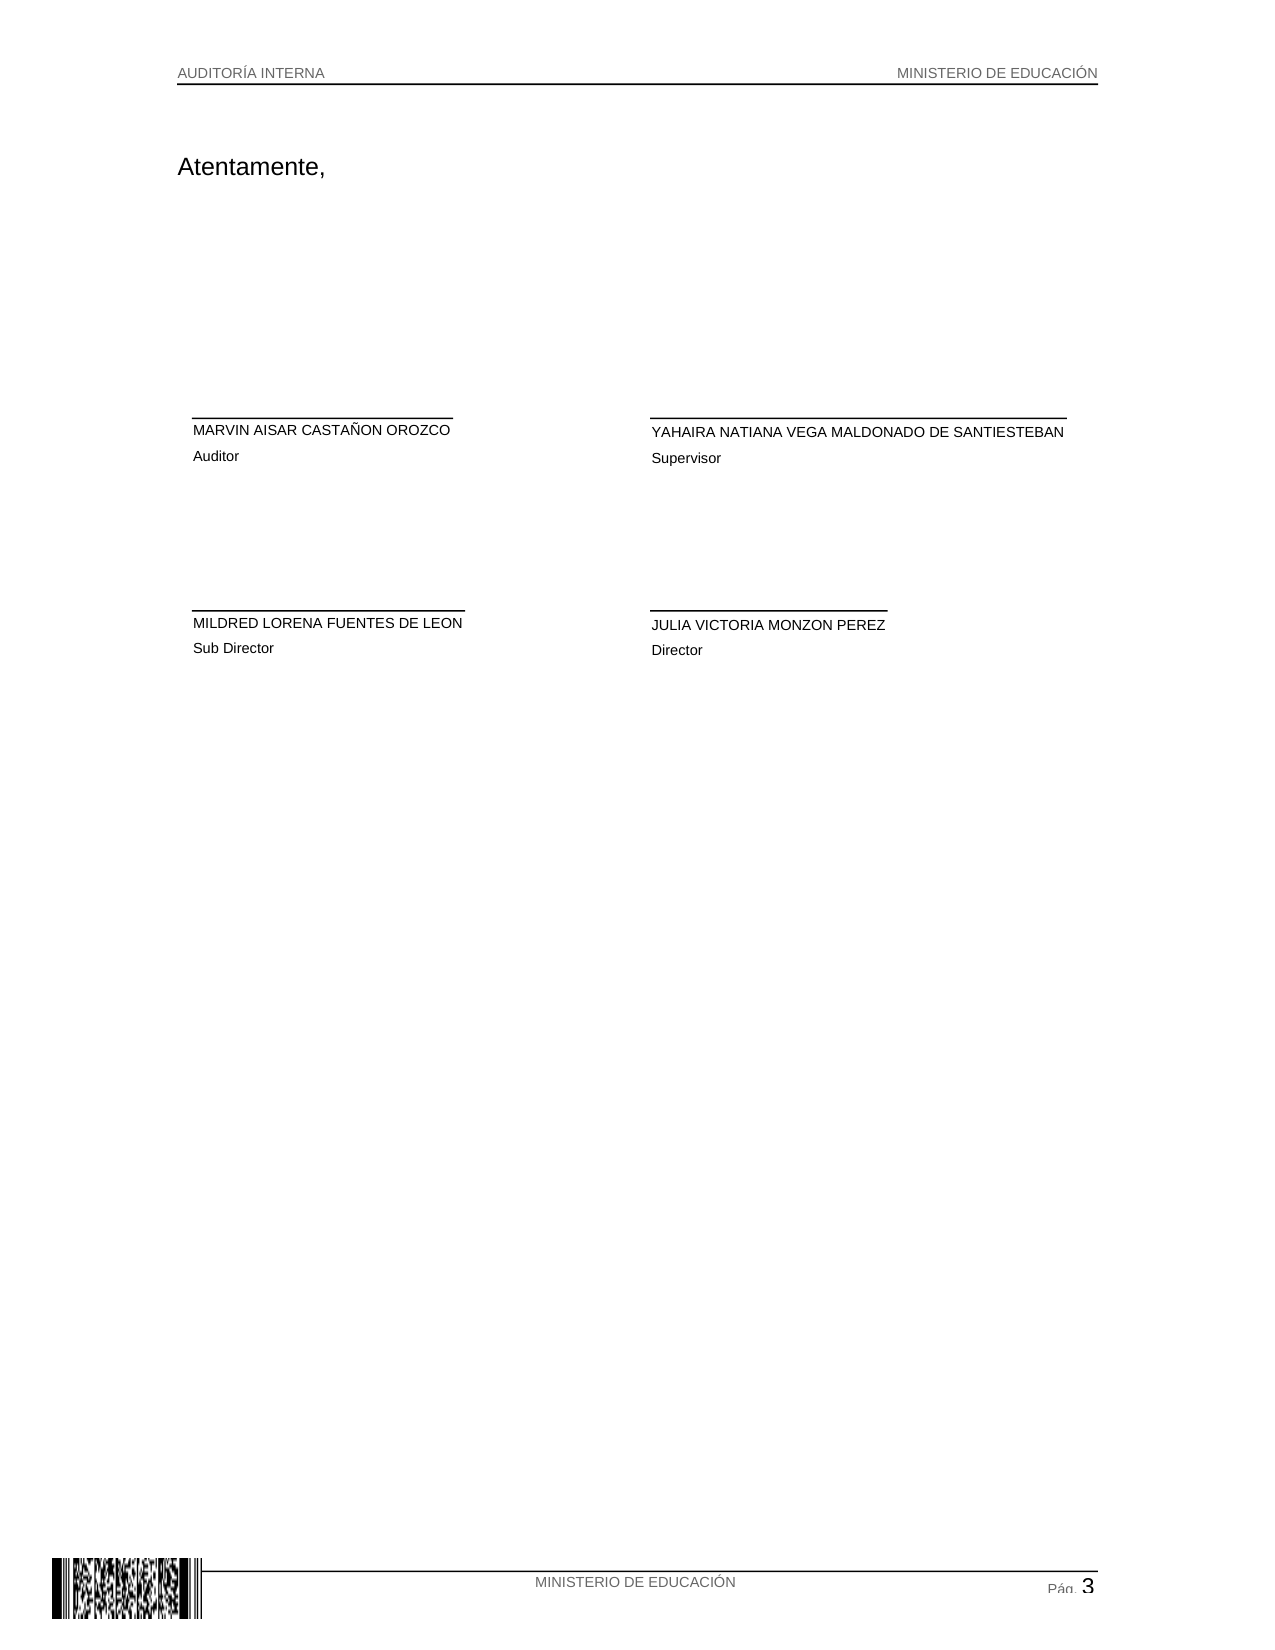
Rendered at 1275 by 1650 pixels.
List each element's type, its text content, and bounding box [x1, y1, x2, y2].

text JULIA VICTORIA MONZON PEREZ [651, 616, 1108, 633]
text MARVIN AISAR CASTAÑON OROZCO [193, 422, 455, 438]
picture [52, 1558, 202, 1619]
text Supervisor [651, 449, 1108, 466]
text Atentamente, [177, 152, 1108, 181]
text MILDRED LORENA FUENTES DE LEON [193, 614, 467, 631]
text Auditor [193, 447, 455, 464]
text YAHAIRA NATIANA VEGA MALDONADO DE SANTIESTEBAN [651, 424, 1108, 441]
text Director [651, 642, 1108, 659]
text Sub Director [193, 640, 467, 657]
